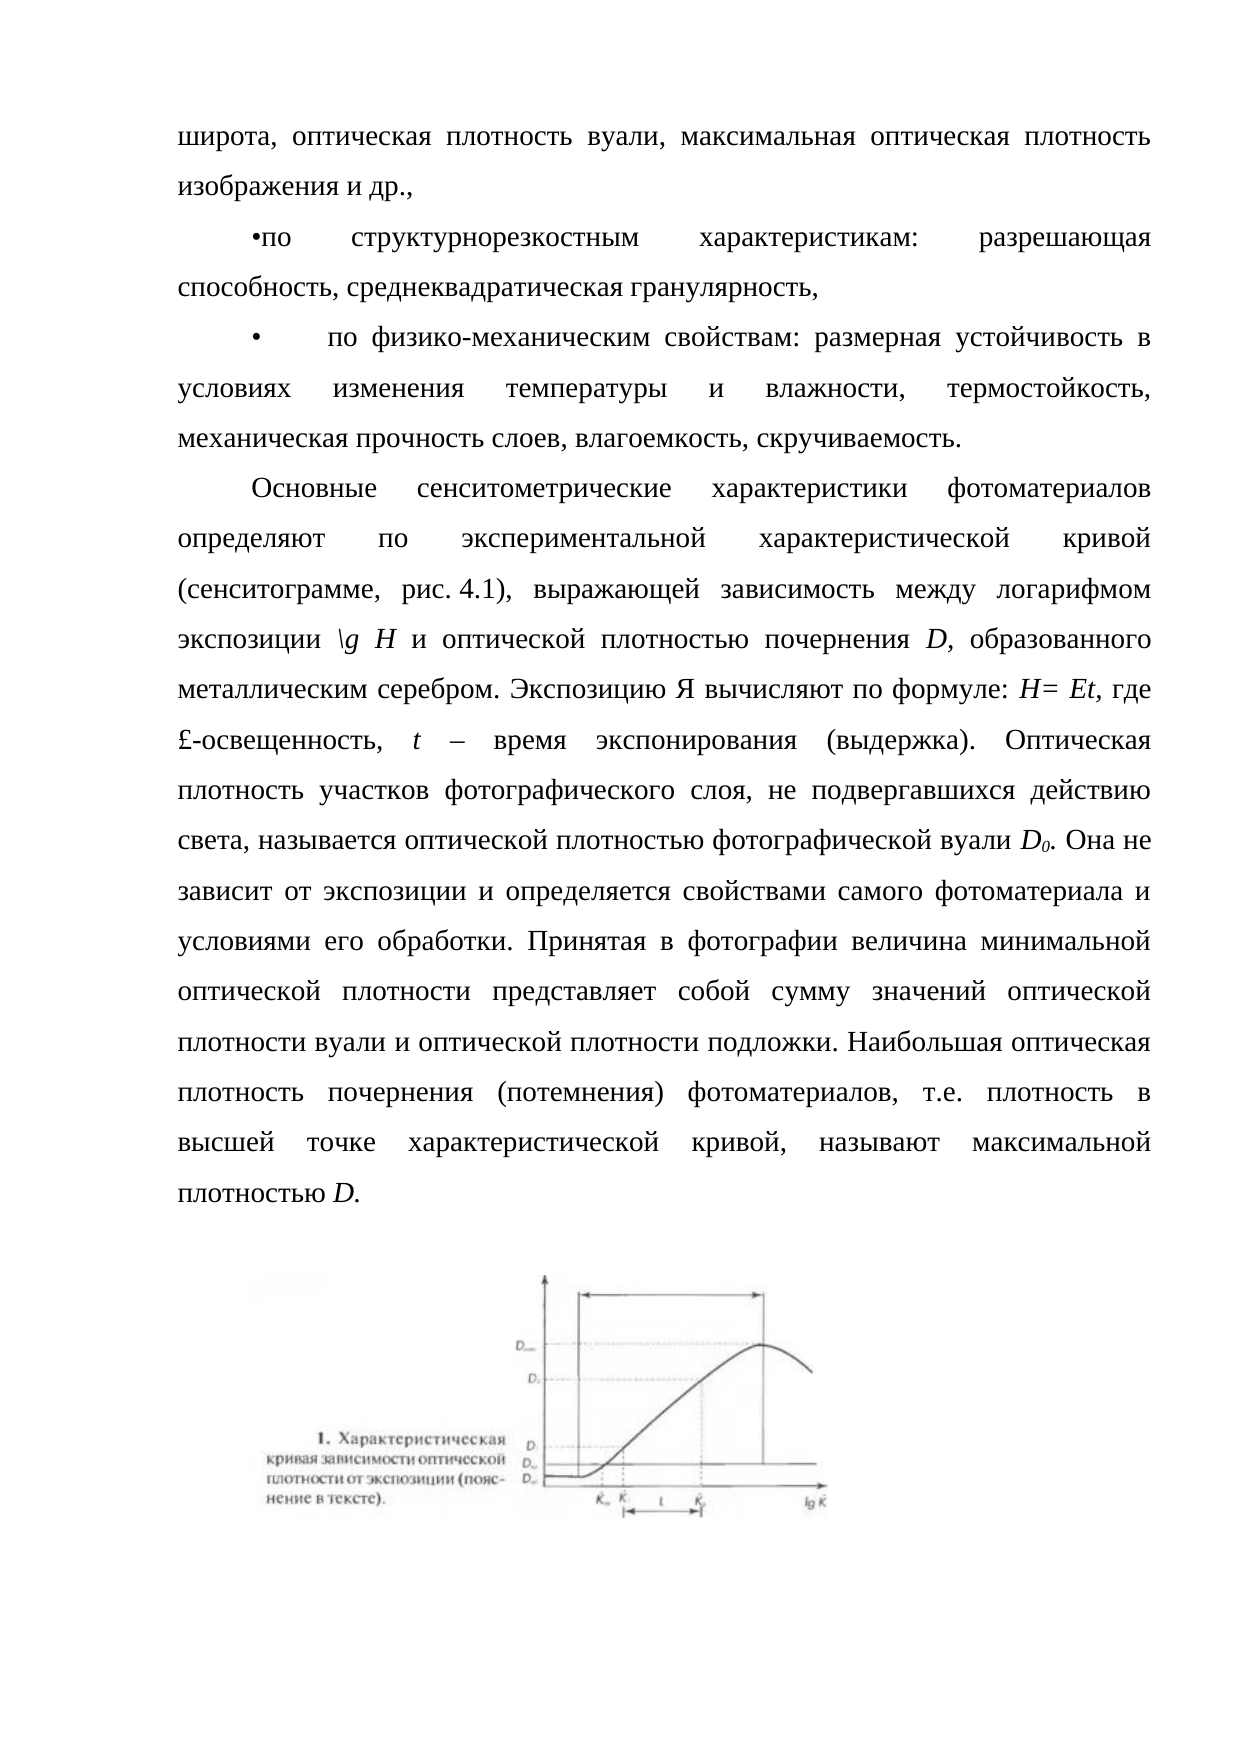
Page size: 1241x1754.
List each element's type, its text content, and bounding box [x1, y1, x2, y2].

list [177, 118, 1152, 202]
picture [251, 1275, 828, 1518]
text •по структурнорезкостным характеристикам: разрешающая способность, среднеквадратическая гранулярность, [177, 219, 1152, 303]
list по физико-механическим свойствам: размерная устойчивость в условиях изменения температуры и влажности, термостойкость, механическая прочность слоев, влагоемкость, скручиваемость. [177, 319, 1152, 453]
text Основные сенситометрические характеристики фотоматериалов определяют по экспериментальной характеристической кривой (сенситограмме, рис. 4.1), выражающей зависимость между логарифмом экспозиции \g Н и оптической плотностью почернения D, образованного металлическим серебром. Экспозицию Я вычисляют по формуле: Н= Et, где £-освещенность, t – время экспонирования (выдержка). Оптическая плотность участков фотографического слоя, не подвергавшихся действию света, называется оптической плотностью фотографической вуали D0. Она не зависит от экспозиции и определяется свойствами самого фотоматериала и условиями его обработки. Принятая в фотографии величина минимальной оптической плотности представляет собой сумму значений оптической плотности вуали и оптической плотности подложки. Наибольшая оптическая плотность почернения (потемнения) фотоматериалов, т.е. плотность в высшей точке характеристической кривой, называют максимальной плотностью D. [177, 470, 1152, 1208]
